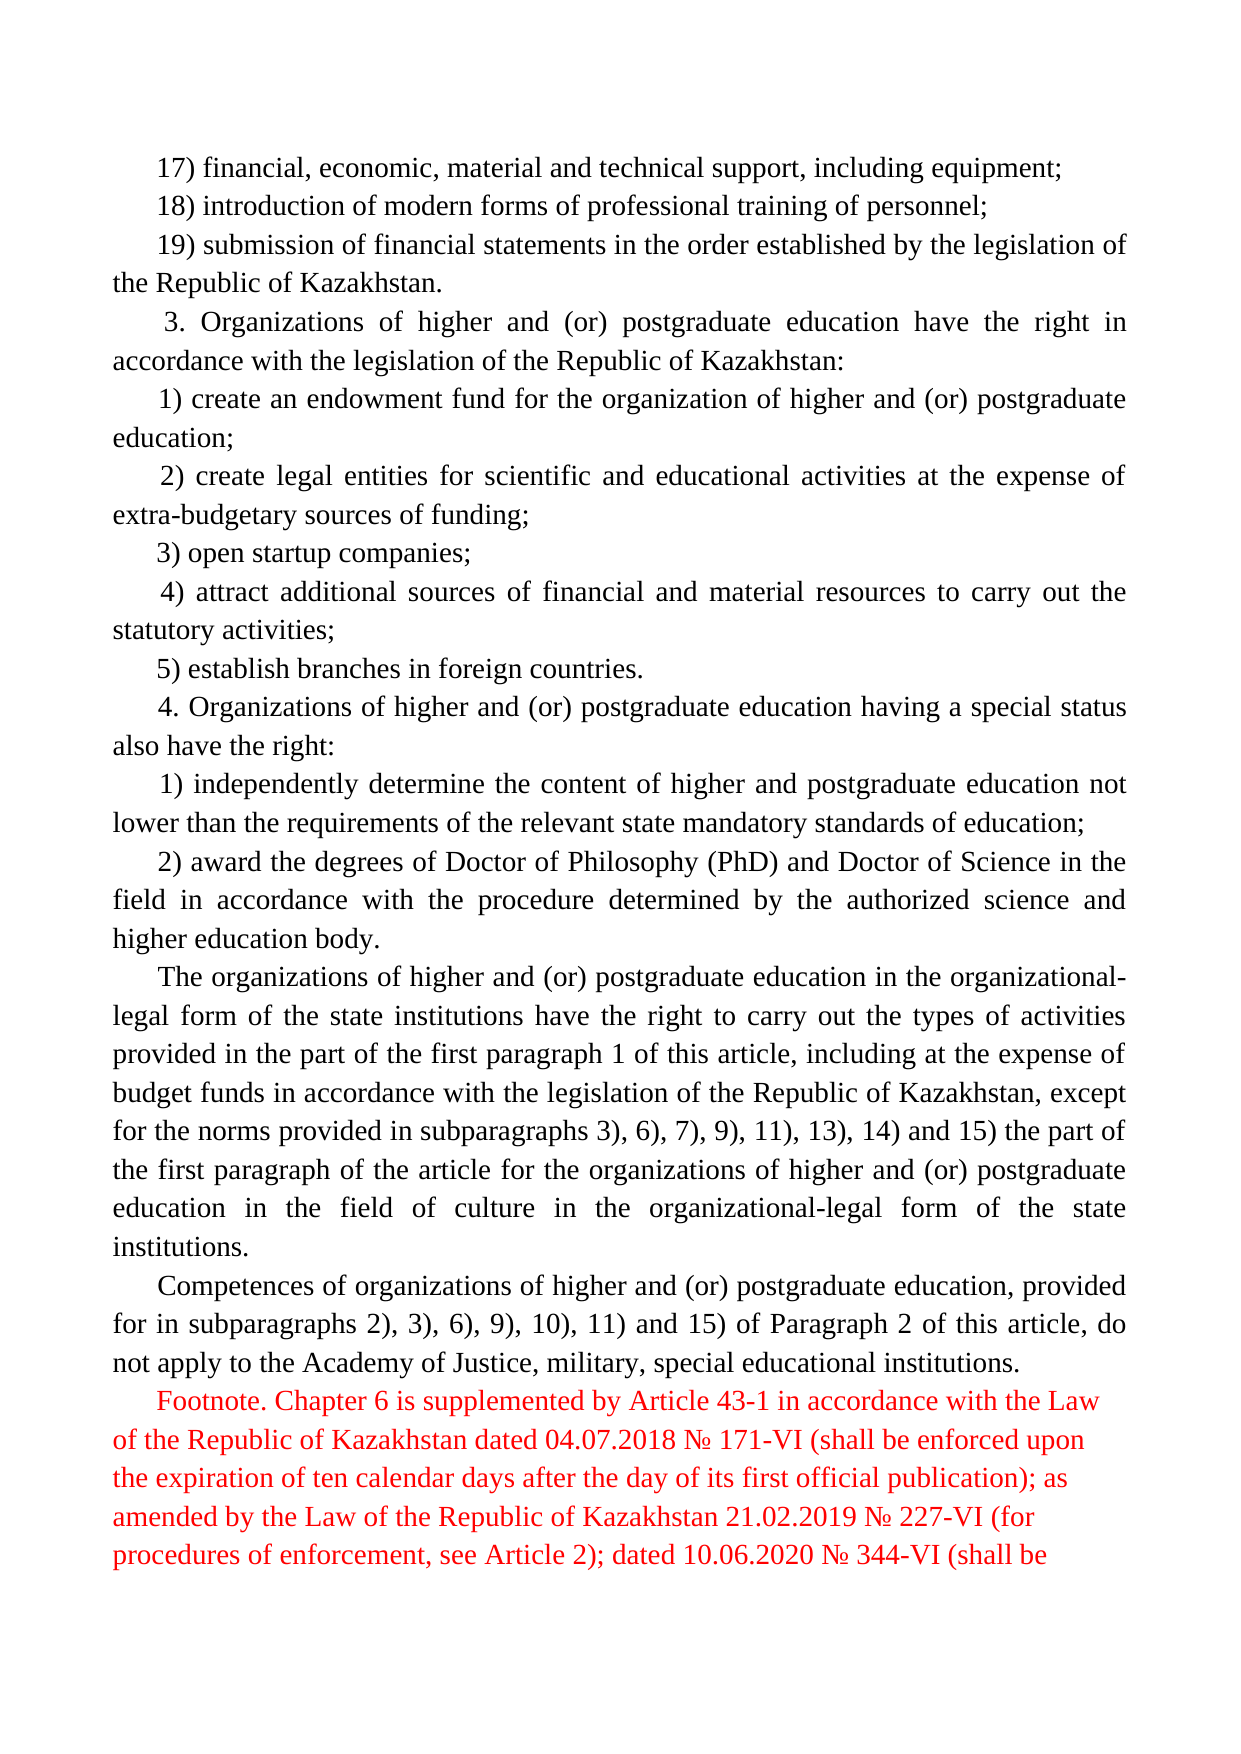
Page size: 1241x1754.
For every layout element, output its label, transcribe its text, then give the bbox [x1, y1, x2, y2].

text 17) financial, economic, material and technical support, including equipment; [112, 150, 1128, 183]
text 4. Organizations of higher and (or) postgraduate education having a special status also have the right: [112, 689, 1128, 762]
text 1) independently determine the content of higher and postgraduate education not lower than the requirements of the relevant state mandatory standards of education; [112, 767, 1128, 839]
text 2) create legal entities for scientific and educational activities at the expense of extra-budgetary sources of funding; [112, 458, 1128, 530]
text 2) award the degrees of Doctor of Philosophy (PhD) and Doctor of Science in the field in accordance with the procedure determined by the authorized science and higher education body. [112, 844, 1128, 954]
text Competences of organizations of higher and (or) postgraduate education, provided for in subparagraphs 2), 3), 6), 9), 10), 11) and 15) of Paragraph 2 of this article, do not apply to the Academy of Justice, military, special educational institutions. [112, 1268, 1128, 1378]
text 19) submission of financial statements in the order established by the legislation of the Republic of Kazakhstan. [112, 227, 1128, 299]
text 4) attract additional sources of financial and material resources to carry out the statutory activities; [112, 574, 1128, 646]
text 1) create an endowment fund for the organization of higher and (or) postgraduate education; [112, 381, 1128, 453]
text The organizations of higher and (or) postgraduate education in the organizational-legal form of the state institutions have the right to carry out the types of activities provided in the part of the first paragraph 1 of this article, including at the expense of budget funds in accordance with the legislation of the Republic of Kazakhstan, except for the norms provided in subparagraphs 3), 6), 7), 9), 11), 13), 14) and 15) the part of the first paragraph of the article for the organizations of higher and (or) postgraduate education in the field of culture in the organizational-legal form of the state institutions. [112, 959, 1128, 1263]
text 3) open startup companies; [112, 535, 1128, 569]
text 5) establish branches in foreign countries. [112, 651, 1128, 684]
text 18) introduction of modern forms of professional training of personnel; [112, 188, 1128, 222]
text 3. Organizations of higher and (or) postgraduate education have the right in accordance with the legislation of the Republic of Kazakhstan: [112, 304, 1128, 376]
